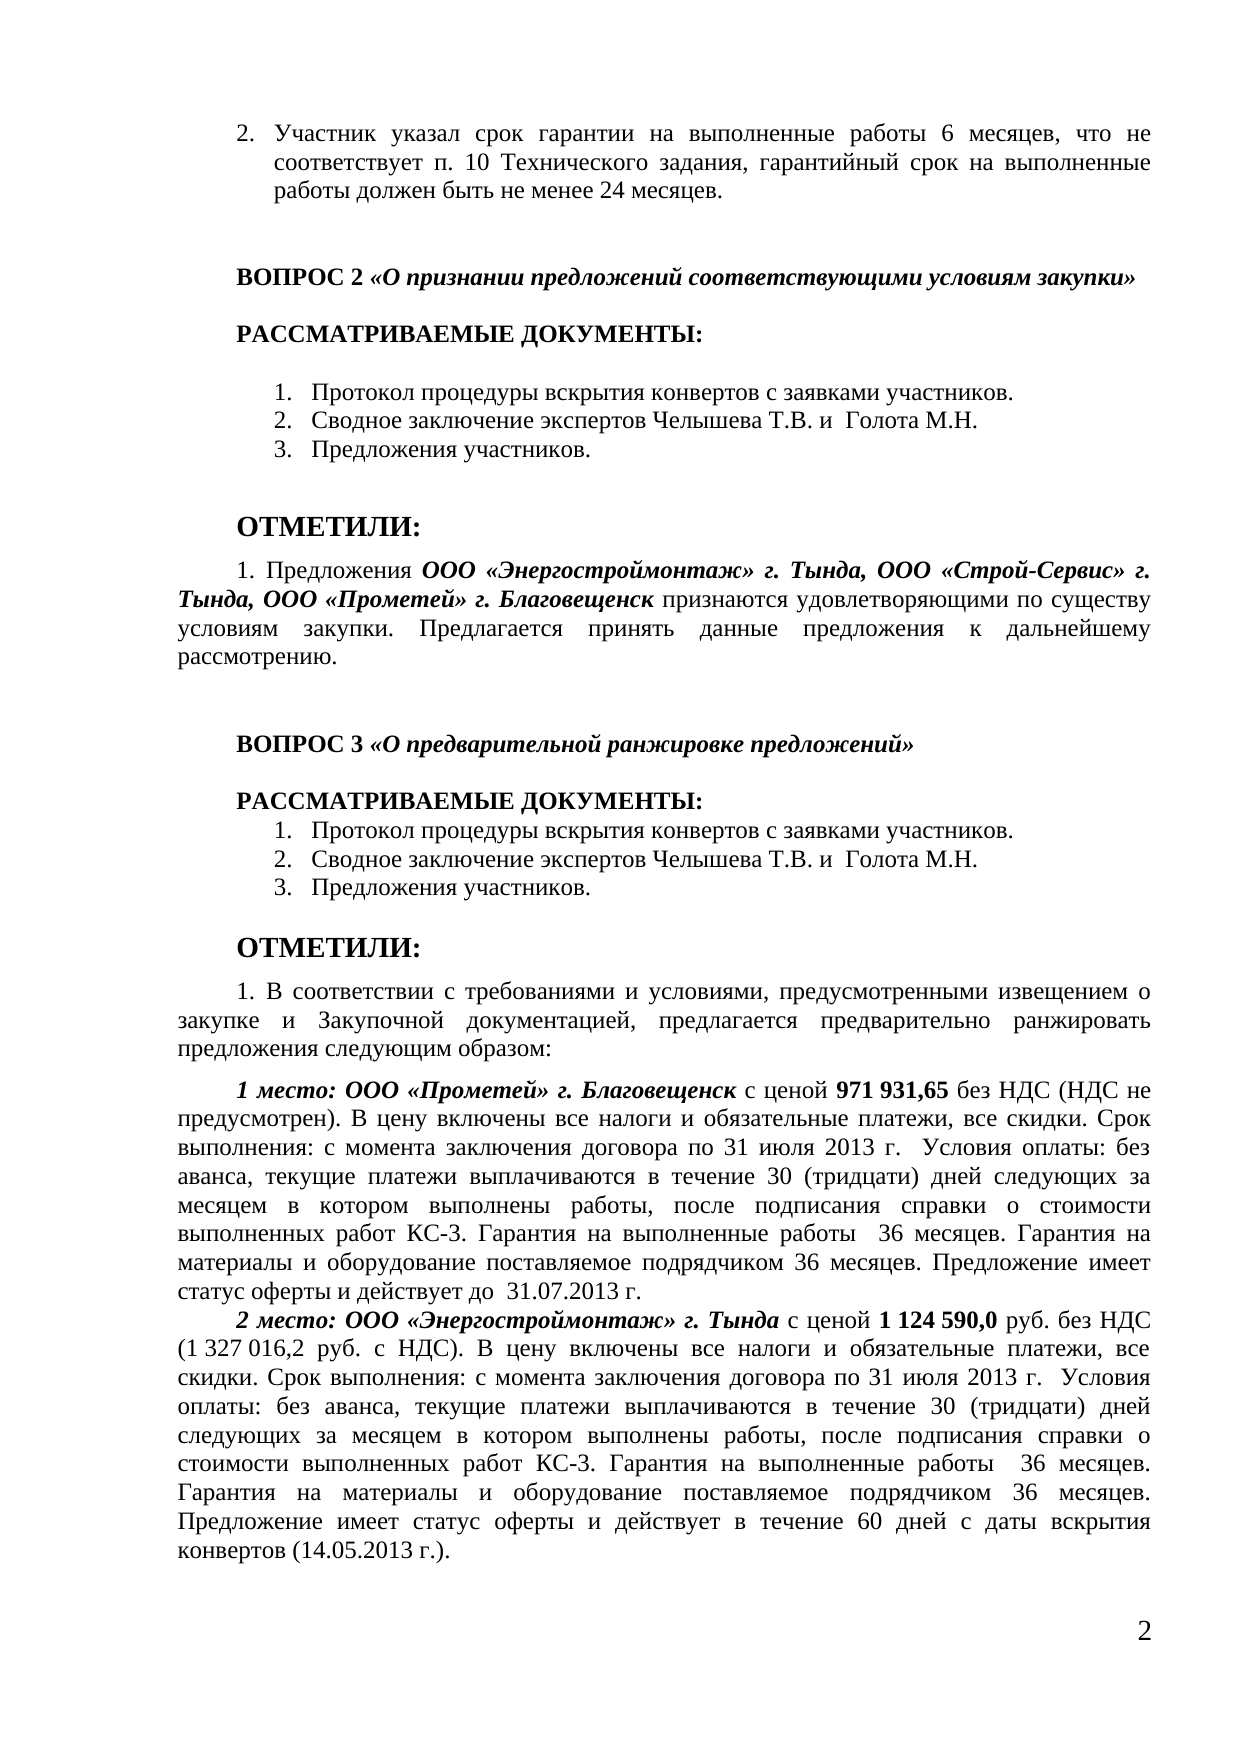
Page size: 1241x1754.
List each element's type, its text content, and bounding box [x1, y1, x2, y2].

text ОТМЕТИЛИ: [177, 930, 1152, 963]
text ВОПРОС 2 «О признании предложений соответствующими условиям закупки» [177, 262, 1152, 291]
list Сводное заключение экспертов Челышева Т.В. и Голота М.Н. [274, 406, 1152, 434]
list Предложения участников. [274, 434, 1152, 463]
list Протокол процедуры вскрытия конвертов с заявками участников. [274, 815, 1152, 844]
list Сводное заключение экспертов Челышева Т.В. и Голота М.Н. [274, 844, 1152, 872]
list Предложения ООО «Энергостроймонтаж» г. Тында, ООО «Строй-Сервис» г. Тында, ООО «Прометей» г. Благовещенск признаются удовлетворяющими по существу условиям закупки. Предлагается принять данные предложения к дальнейшему рассмотрению. [177, 555, 1152, 670]
text РАССМАТРИВАЕМЫЕ ДОКУМЕНТЫ: [177, 786, 1152, 815]
text 2 место: ООО «Энергостроймонтаж» г. Тында с ценой 1 124 590,0 руб. без НДС (1 327 016,2 руб. с НДС). В цену включены все налоги и обязательные платежи, все скидки. Срок выполнения: с момента заключения договора по 31 июля 2013 г. Условия оплаты: без аванса, текущие платежи выплачиваются в течение 30 (тридцати) дней следующих за месяцем в котором выполнены работы, после подписания справки о стоимости выполненных работ КС-3. Гарантия на выполненные работы 36 месяцев. Гарантия на материалы и оборудование поставляемое подрядчиком 36 месяцев. Предложение имеет статус оферты и действует в течение 60 дней с даты вскрытия конвертов (14.05.2013 г.). [177, 1305, 1152, 1563]
text 1 место: ООО «Прометей» г. Благовещенск с ценой 971 931,65 без НДС (НДС не предусмотрен). В цену включены все налоги и обязательные платежи, все скидки. Срок выполнения: с момента заключения договора по 31 июля 2013 г. Условия оплаты: без аванса, текущие платежи выплачиваются в течение 30 (тридцати) дней следующих за месяцем в котором выполнены работы, после подписания справки о стоимости выполненных работ КС-3. Гарантия на выполненные работы 36 месяцев. Гарантия на материалы и оборудование поставляемое подрядчиком 36 месяцев. Предложение имеет статус оферты и действует до 31.07.2013 г. [177, 1075, 1152, 1305]
list В соответствии с требованиями и условиями, предусмотренными извещением о закупке и Закупочной документацией, предлагается предварительно ранжировать предложения следующим образом: [177, 976, 1152, 1062]
list Протокол процедуры вскрытия конвертов с заявками участников. [274, 377, 1152, 406]
list Предложения участников. [274, 872, 1152, 901]
text РАССМАТРИВАЕМЫЕ ДОКУМЕНТЫ: [177, 319, 1152, 348]
list Участник указал срок гарантии на выполненные работы 6 месяцев, что не соответствует п. 10 Технического задания, гарантийный срок на выполненные работы должен быть не менее 24 месяцев. [236, 118, 1152, 204]
text ВОПРОС 3 «О предварительной ранжировке предложений» [177, 729, 1152, 757]
text ОТМЕТИЛИ: [177, 509, 1152, 543]
